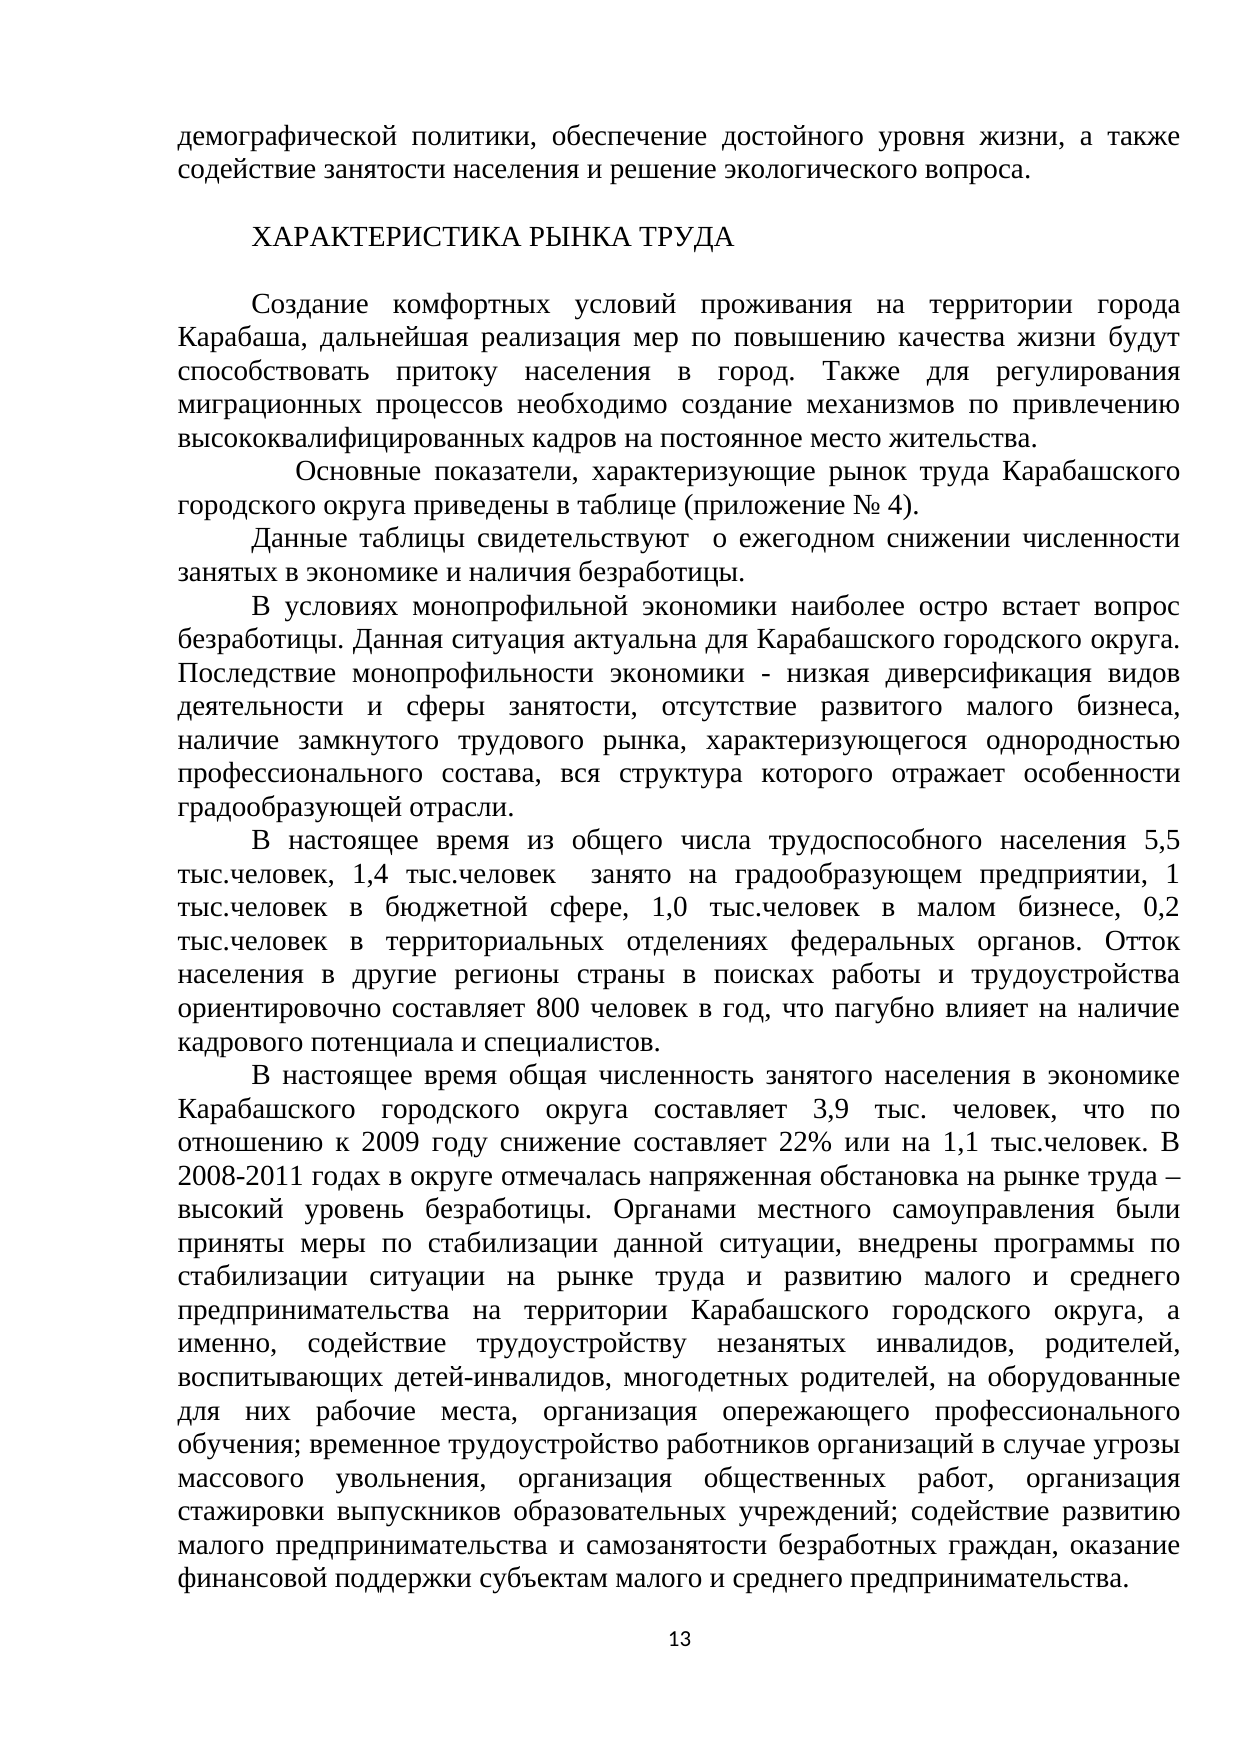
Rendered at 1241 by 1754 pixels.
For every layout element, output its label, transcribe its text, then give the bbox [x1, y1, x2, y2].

text В настоящее время из общего числа трудоспособного населения 5,5 тыс.человек, 1,4 тыс.человек занято на градообразующем предприятии, 1 тыс.человек в бюджетной сфере, 1,0 тыс.человек в малом бизнесе, 0,2 тыс.человек в территориальных отделениях федеральных органов. Отток населения в другие регионы страны в поисках работы и трудоустройства ориентировочно составляет 800 человек в год, что пагубно влияет на наличие кадрового потенциала и специалистов. [177, 822, 1181, 1057]
text Данные таблицы свидетельствуют о ежегодном снижении численности занятых в экономике и наличия безработицы. [177, 521, 1181, 588]
text ХАРАКТЕРИСТИКА РЫНКА ТРУДА [177, 219, 1181, 252]
text Основные показатели, характеризующие рынок труда Карабашского городского округа приведены в таблице (приложение № 4). [177, 453, 1181, 521]
text В настоящее время общая численность занятого населения в экономике Карабашского городского округа составляет 3,9 тыс. человек, что по отношению к 2009 году снижение составляет 22% или на 1,1 тыс.человек. В 2008-2011 годах в округе отмечалась напряженная обстановка на рынке труда – высокий уровень безработицы. Органами местного самоуправления были приняты меры по стабилизации данной ситуации, внедрены программы по стабилизации ситуации на рынке труда и развитию малого и среднего предпринимательства на территории Карабашского городского округа, а именно, содействие трудоустройству незанятых инвалидов, родителей, воспитывающих детей-инвалидов, многодетных родителей, на оборудованные для них рабочие места, организация опережающего профессионального обучения; временное трудоустройство работников организаций в случае угрозы массового увольнения, организация общественных работ, организация стажировки выпускников образовательных учреждений; содействие развитию малого предпринимательства и самозанятости безработных граждан, оказание финансовой поддержки субъектам малого и среднего предпринимательства. [177, 1057, 1181, 1594]
text Создание комфортных условий проживания на территории города Карабаша, дальнейшая реализация мер по повышению качества жизни будут способствовать притоку населения в город. Также для регулирования миграционных процессов необходимо создание механизмов по привлечению высококвалифицированных кадров на постоянное место жительства. [177, 286, 1181, 453]
text В условиях монопрофильной экономики наиболее остро встает вопрос безработицы. Данная ситуация актуальна для Карабашского городского округа. Последствие монопрофильности экономики - низкая диверсификация видов деятельности и сферы занятости, отсутствие развитого малого бизнеса, наличие замкнутого трудового рынка, характеризующегося однородностью профессионального состава, вся структура которого отражает особенности градообразующей отрасли. [177, 588, 1181, 822]
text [177, 118, 1181, 185]
